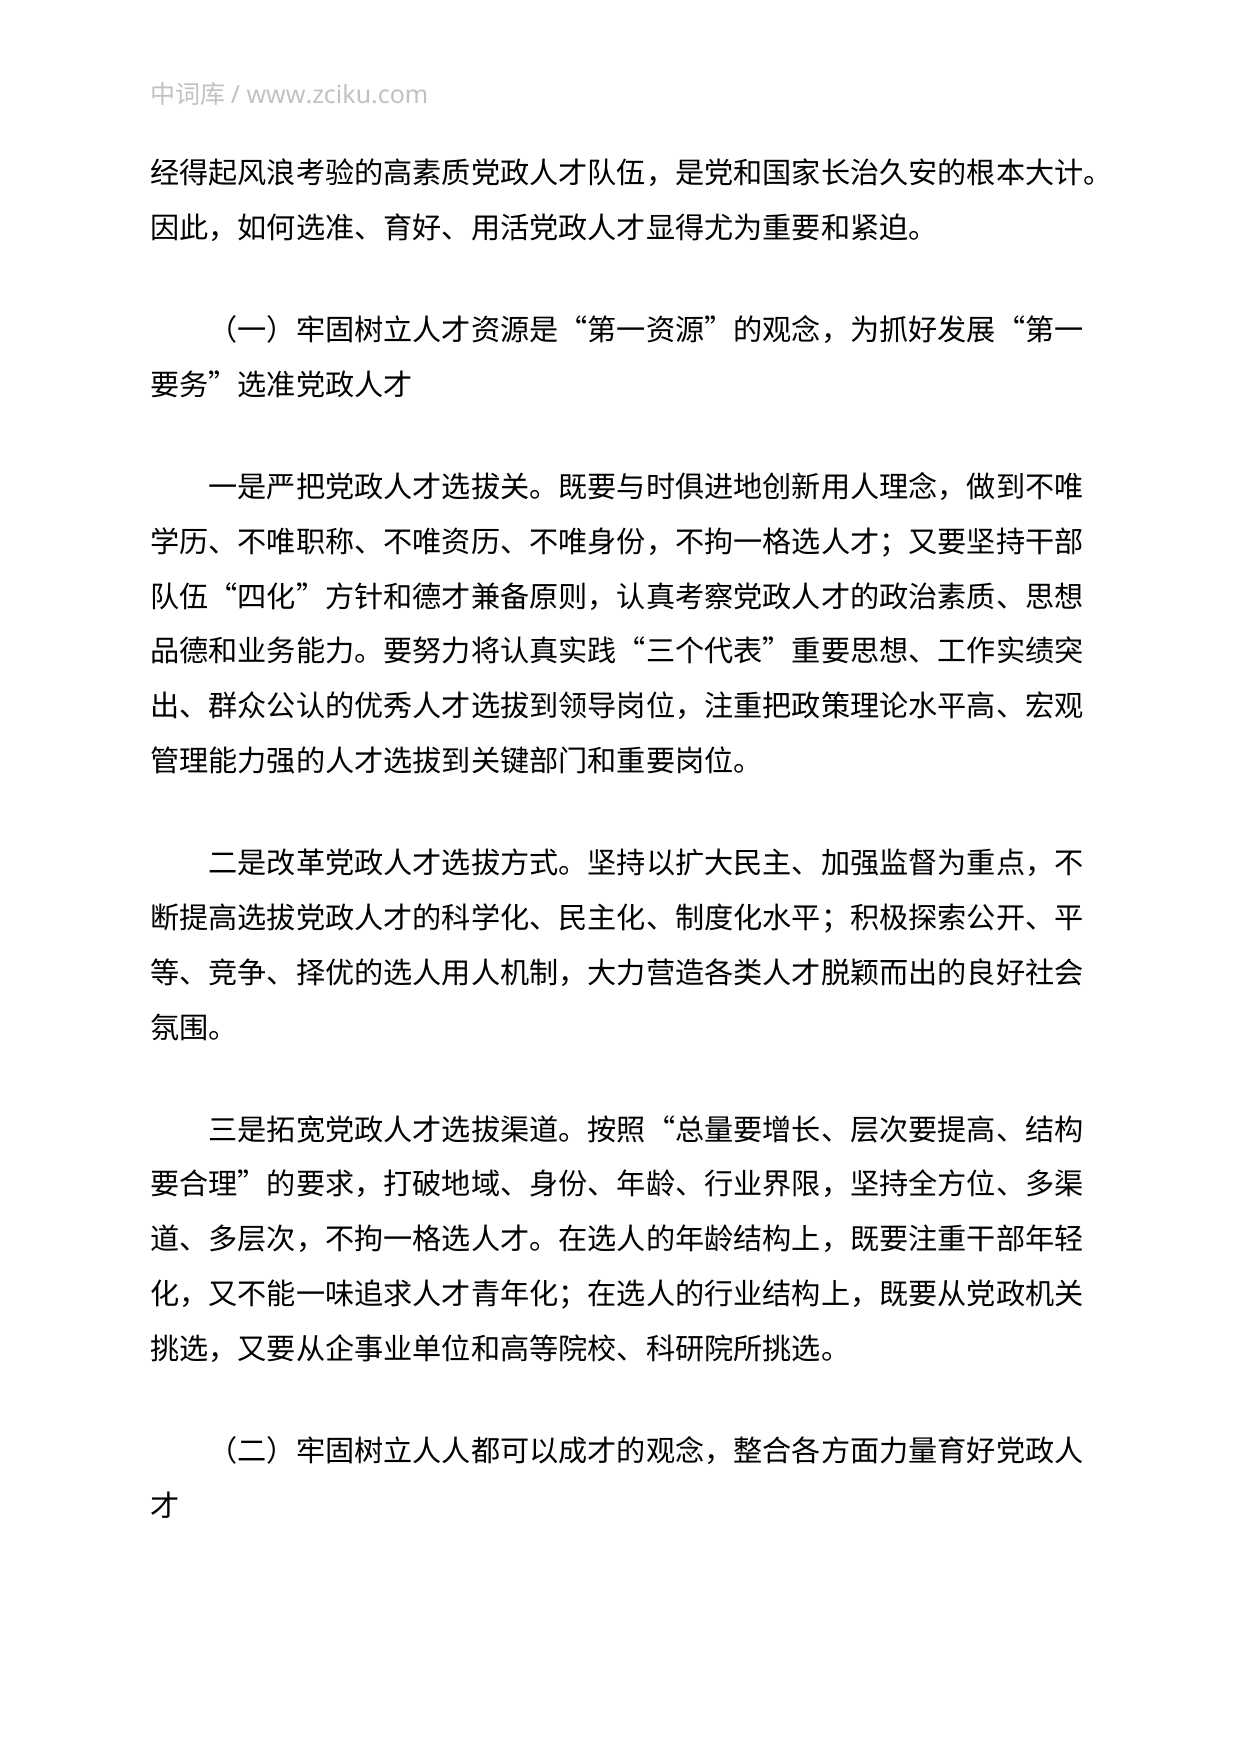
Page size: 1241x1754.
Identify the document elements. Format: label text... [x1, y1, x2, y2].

text 二是改革党政人才选拔方式。坚持以扩大民主、加强监督为重点，不断提高选拔党政人才的科学化、民主化、制度化水平；积极探索公开、平等、竞争、择优的选人用人机制，大力营造各类人才脱颖而出的良好社会氛围。 [150, 839, 1090, 1047]
text （一）牢固树立人才资源是“第一资源”的观念，为抓好发展“第一要务”选准党政人才 [150, 307, 1090, 404]
text 三是拓宽党政人才选拔渠道。按照“总量要增长、层次要提高、结构要合理”的要求，打破地域、身份、年龄、行业界限，坚持全方位、多渠道、多层次，不拘一格选人才。在选人的年龄结构上，既要注重干部年轻化，又不能一味追求人才青年化；在选人的行业结构上，既要从党政机关挑选，又要从企事业单位和高等院校、科研院所挑选。 [150, 1106, 1090, 1368]
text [150, 150, 1090, 247]
text （二）牢固树立人人都可以成才的观念，整合各方面力量育好党政人才 [150, 1427, 1090, 1524]
text 一是严把党政人才选拔关。既要与时俱进地创新用人理念，做到不唯学历、不唯职称、不唯资历、不唯身份，不拘一格选人才；又要坚持干部队伍“四化”方针和德才兼备原则，认真考察党政人才的政治素质、思想品德和业务能力。要努力将认真实践“三个代表”重要思想、工作实绩突出、群众公认的优秀人才选拔到领导岗位，注重把政策理论水平高、宏观管理能力强的人才选拔到关键部门和重要岗位。 [150, 463, 1090, 780]
